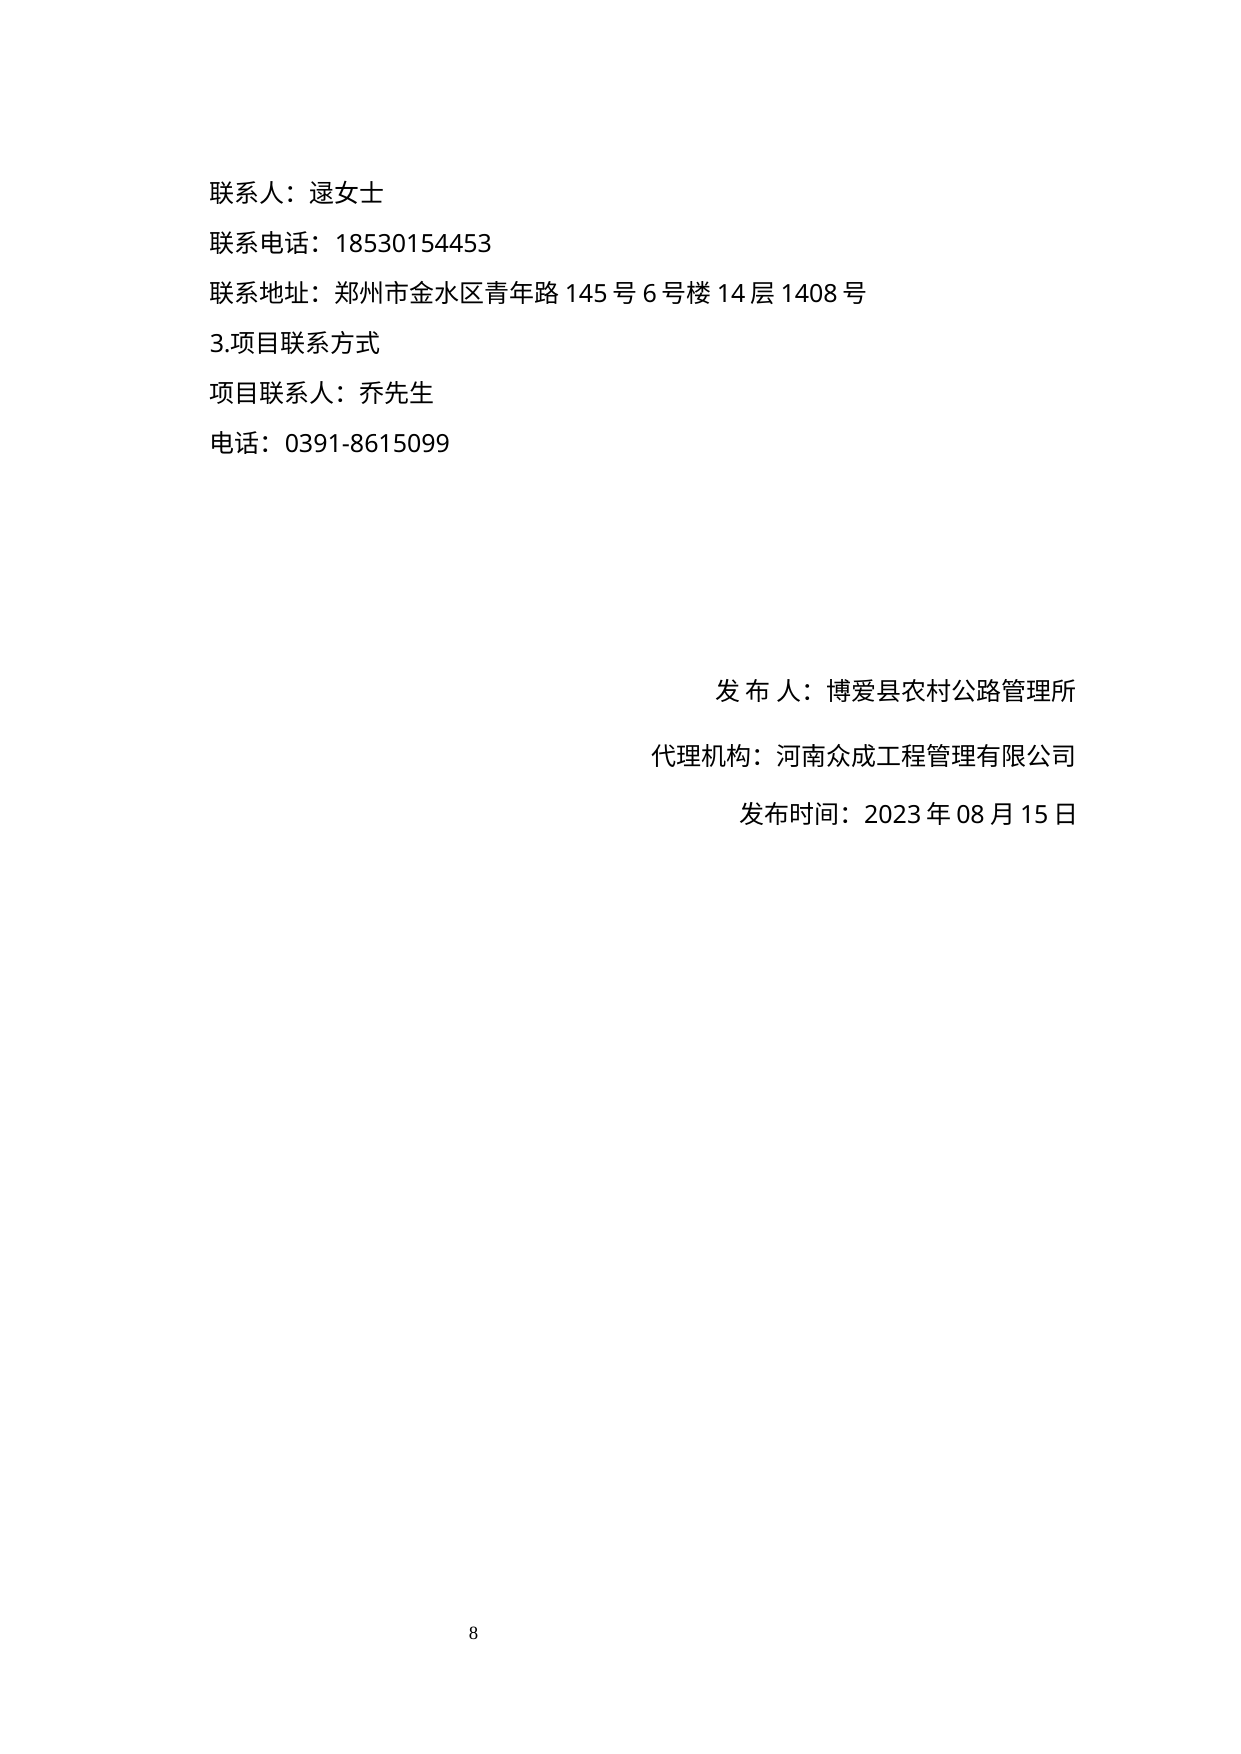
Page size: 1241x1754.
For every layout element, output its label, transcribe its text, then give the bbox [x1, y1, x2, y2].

text 发 布 人：博爱县农村公路管理所 [159, 657, 1076, 722]
text 代理机构：河南众成工程管理有限公司 [159, 722, 1076, 787]
text 3.项目联系方式 [159, 312, 1078, 362]
text 联系电话：18530154453 [159, 212, 1078, 262]
text 电话：0391-8615099 [159, 412, 1078, 462]
text 联系地址：郑州市金水区青年路145号6号楼14层1408号 [159, 262, 1078, 312]
text 项目联系人：乔先生 [159, 362, 1078, 412]
text 联系人：逯女士 [159, 162, 1078, 212]
text 发布时间：2023年08月15日 [159, 787, 1078, 833]
